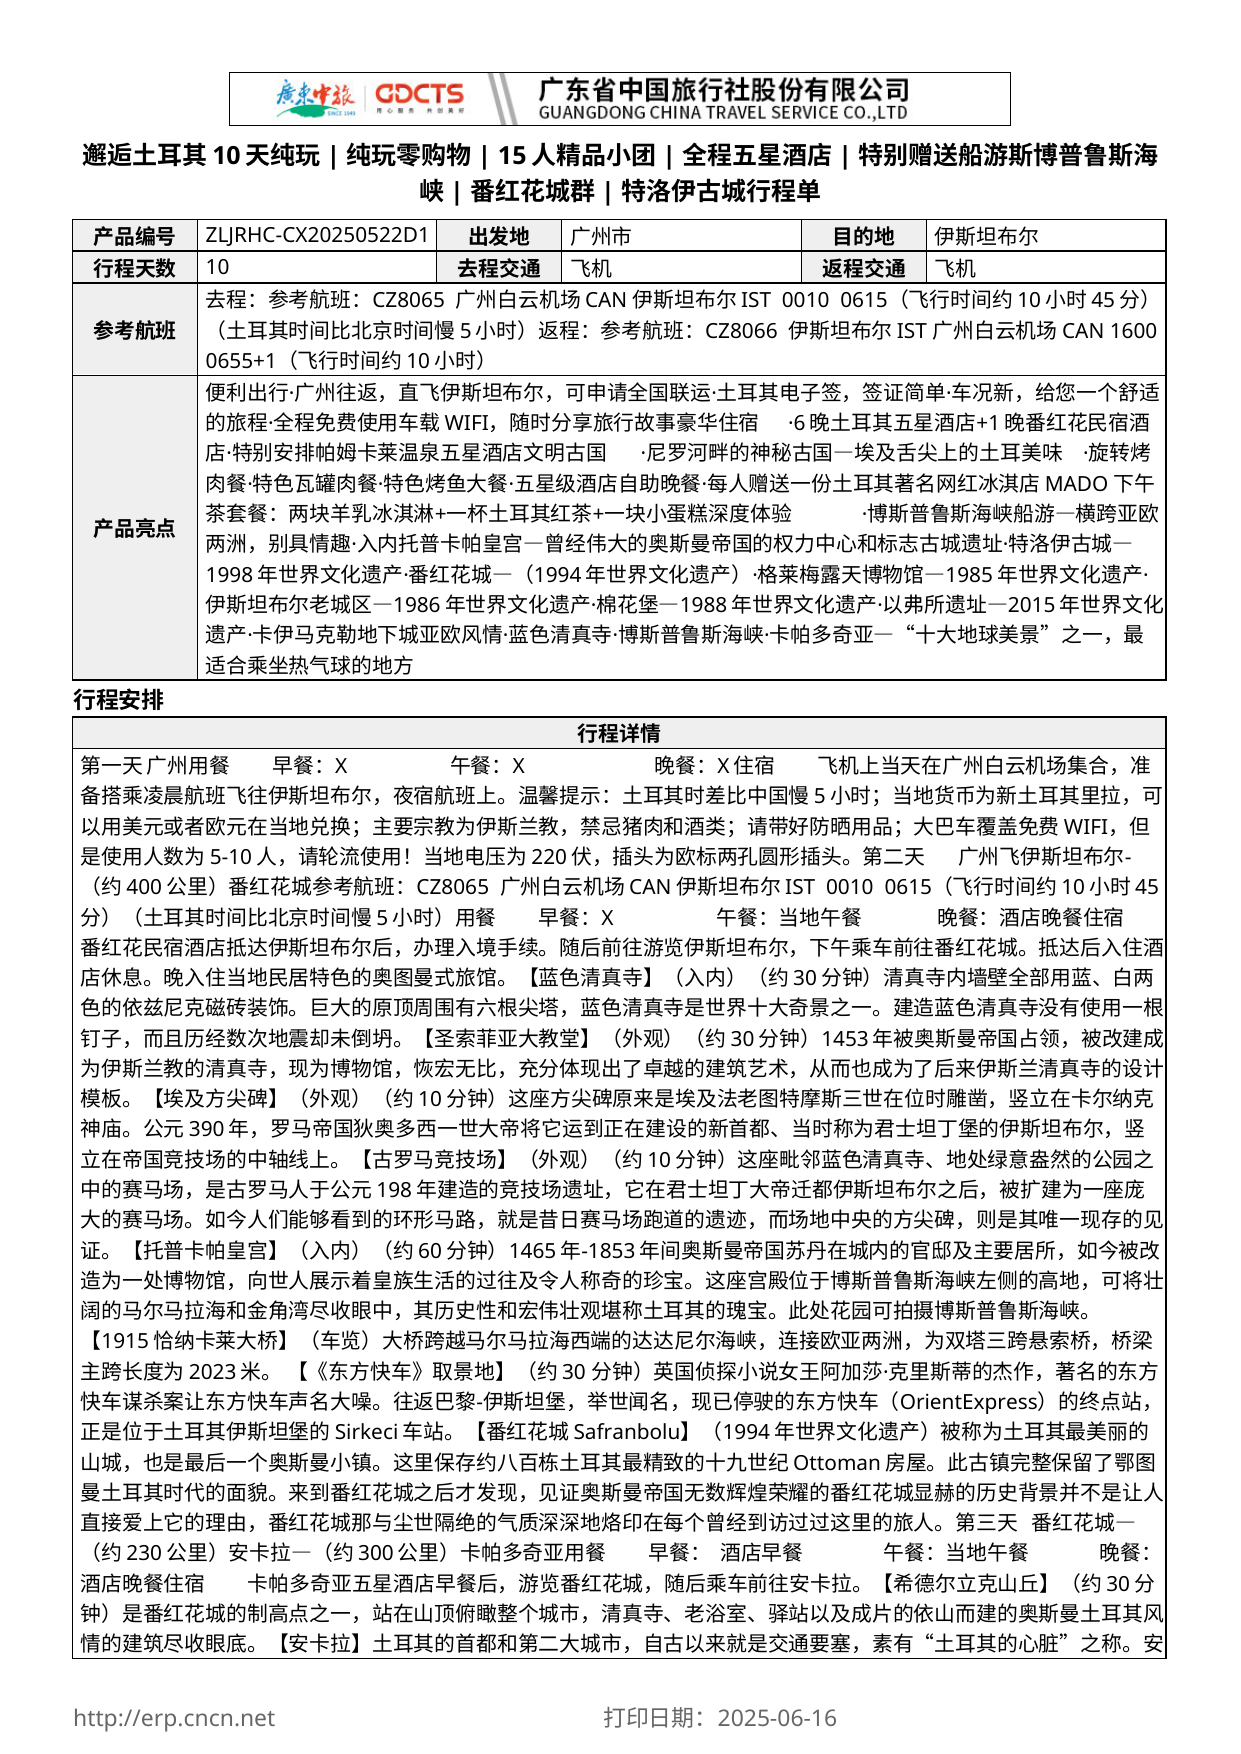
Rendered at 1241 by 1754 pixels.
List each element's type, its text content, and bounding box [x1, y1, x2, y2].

table_cell 飞机 [562, 252, 801, 282]
table_cell 便利出行 [198, 376, 1165, 679]
table_header 伊斯坦布尔 [927, 220, 1165, 250]
table_header 行程详情 [73, 718, 1165, 748]
table_cell 行程天数 [73, 252, 197, 282]
text 邂逅土耳其10天纯玩 | 纯玩零购物 | 15人精品小团 | 全程五星酒店 | 特别赠送船游斯博普鲁斯海峡 | 番红花城群 | 特洛伊古城行程单 [73, 136, 1167, 208]
table_cell 10 [198, 252, 436, 282]
table_header ZLJRHC-CX20250522D1 [198, 220, 436, 250]
table_header 出发地 [437, 220, 561, 250]
table_cell 返程交通 [802, 252, 926, 282]
table_cell 产品亮点 [73, 376, 197, 679]
table_cell 飞机 [927, 252, 1165, 282]
text 行程安排 [73, 682, 1167, 715]
table_header 广州市 [562, 220, 801, 250]
picture [230, 73, 1010, 125]
table_header 目的地 [802, 220, 926, 250]
table_header 产品编号 [73, 220, 197, 250]
table_cell 第一天 广州 [73, 749, 1165, 1658]
table_cell 参考航班 [73, 284, 197, 374]
table_cell 去程：参考航班：CZ8065 广州白云机场CAN 伊斯坦布尔IST 0010 0615（飞行时间约10小时45分）（土耳其时间比北京时间慢5小时） [198, 284, 1165, 374]
table_cell 去程交通 [437, 252, 561, 282]
